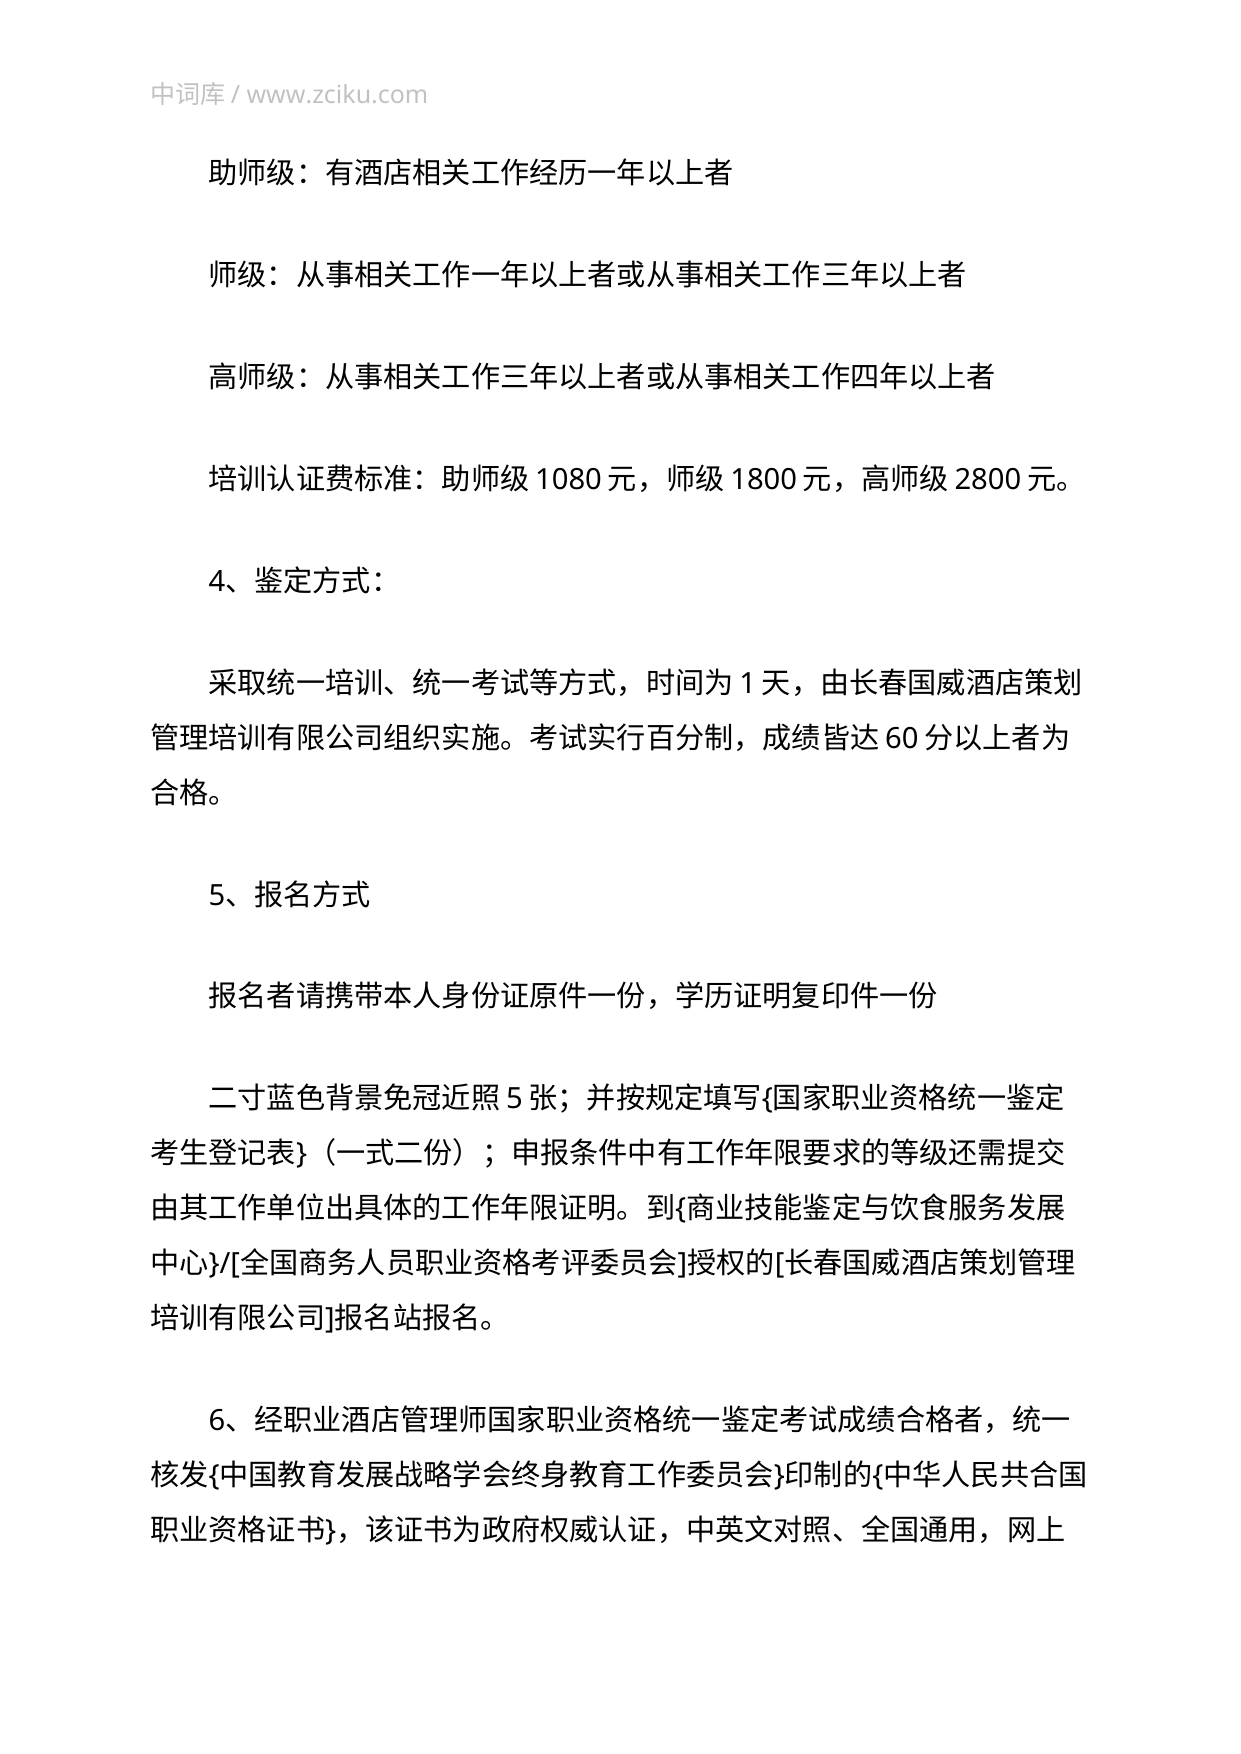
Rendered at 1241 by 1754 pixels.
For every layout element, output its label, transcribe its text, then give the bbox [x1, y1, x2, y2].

text 助师级：有酒店相关工作经历一年以上者 [150, 150, 1090, 192]
text 高师级：从事相关工作三年以上者或从事相关工作四年以上者 [150, 353, 1090, 396]
text 5、报名方式 [150, 871, 1090, 913]
text 报名者请携带本人身份证原件一份，学历证明复印件一份 [150, 973, 1090, 1015]
text 采取统一培训、统一考试等方式，时间为1天，由长春国威酒店策划管理培训有限公司组织实施。考试实行百分制，成绩皆达60分以上者为合格。 [150, 659, 1090, 812]
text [150, 1397, 1090, 1549]
text 4、鉴定方式： [150, 557, 1090, 600]
text 培训认证费标准：助师级1080元，师级1800元，高师级2800元。 [150, 455, 1090, 498]
text 二寸蓝色背景免冠近照5张；并按规定填写{国家职业资格统一鉴定考生登记表}（一式二份）；申报条件中有工作年限要求的等级还需提交由其工作单位出具体的工作年限证明。到{商业技能鉴定与饮食服务发展中心}/[全国商务人员职业资格考评委员会]授权的[长春国威酒店策划管理培训有限公司]报名站报名。 [150, 1075, 1090, 1337]
text 师级：从事相关工作一年以上者或从事相关工作三年以上者 [150, 252, 1090, 294]
